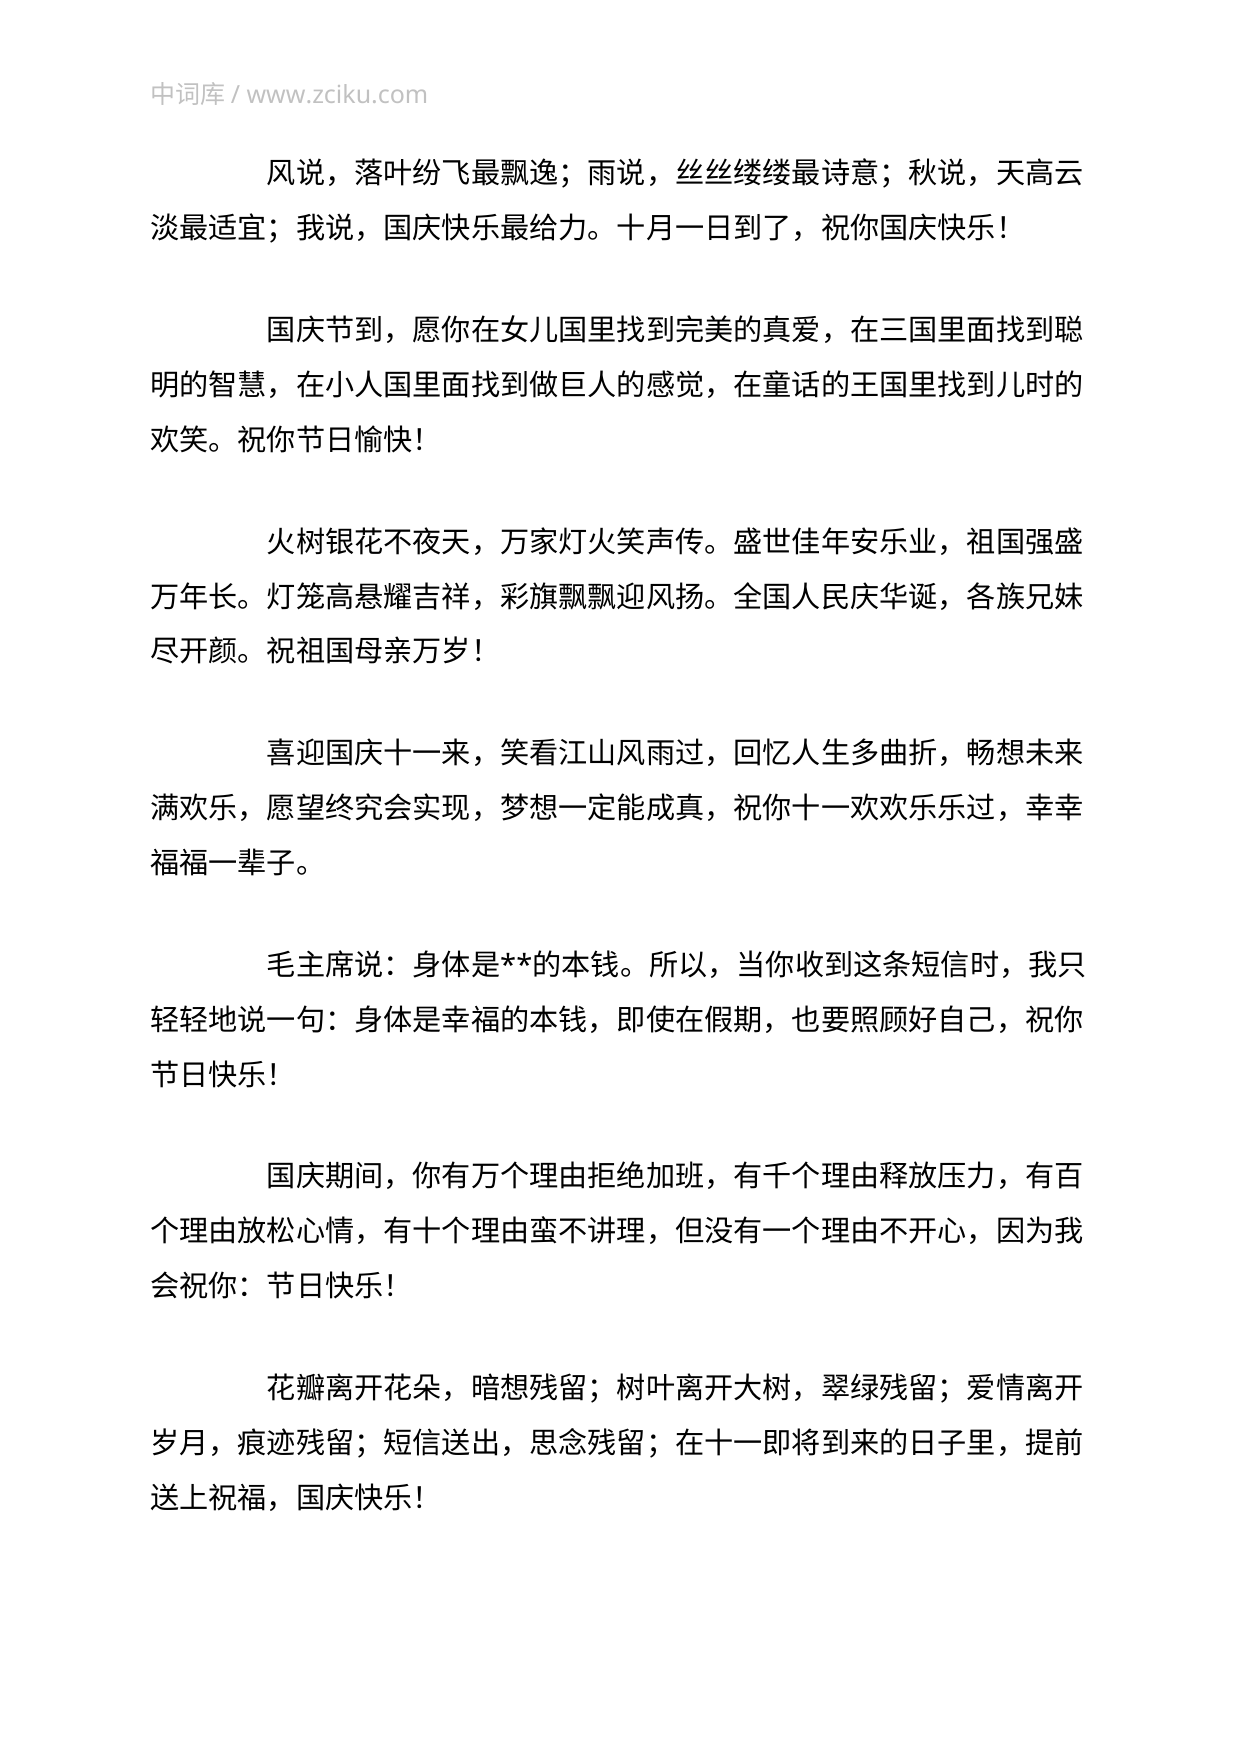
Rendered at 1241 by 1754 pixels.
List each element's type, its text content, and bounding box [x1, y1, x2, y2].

text 国庆节到，愿你在女儿国里找到完美的真爱，在三国里面找到聪明的智慧，在小人国里面找到做巨人的感觉，在童话的王国里找到儿时的欢笑。祝你节日愉快！ [150, 307, 1090, 459]
text 火树银花不夜天，万家灯火笑声传。盛世佳年安乐业，祖国强盛万年长。灯笼高悬耀吉祥，彩旗飘飘迎风扬。全国人民庆华诞，各族兄妹尽开颜。祝祖国母亲万岁！ [150, 518, 1090, 670]
text 毛主席说：身体是**的本钱。所以，当你收到这条短信时，我只轻轻地说一句：身体是幸福的本钱，即使在假期，也要照顾好自己，祝你节日快乐！ [150, 941, 1090, 1093]
text 花瓣离开花朵，暗想残留；树叶离开大树，翠绿残留；爱情离开岁月，痕迹残留；短信送出，思念残留；在十一即将到来的日子里，提前送上祝福，国庆快乐！ [150, 1364, 1090, 1517]
text 喜迎国庆十一来，笑看江山风雨过，回忆人生多曲折，畅想未来满欢乐，愿望终究会实现，梦想一定能成真，祝你十一欢欢乐乐过，幸幸福福一辈子。 [150, 730, 1090, 882]
text 国庆期间，你有万个理由拒绝加班，有千个理由释放压力，有百个理由放松心情，有十个理由蛮不讲理，但没有一个理由不开心，因为我会祝你：节日快乐！ [150, 1153, 1090, 1305]
text 风说，落叶纷飞最飘逸；雨说，丝丝缕缕最诗意；秋说，天高云淡最适宜；我说，国庆快乐最给力。十月一日到了，祝你国庆快乐！ [150, 150, 1090, 247]
